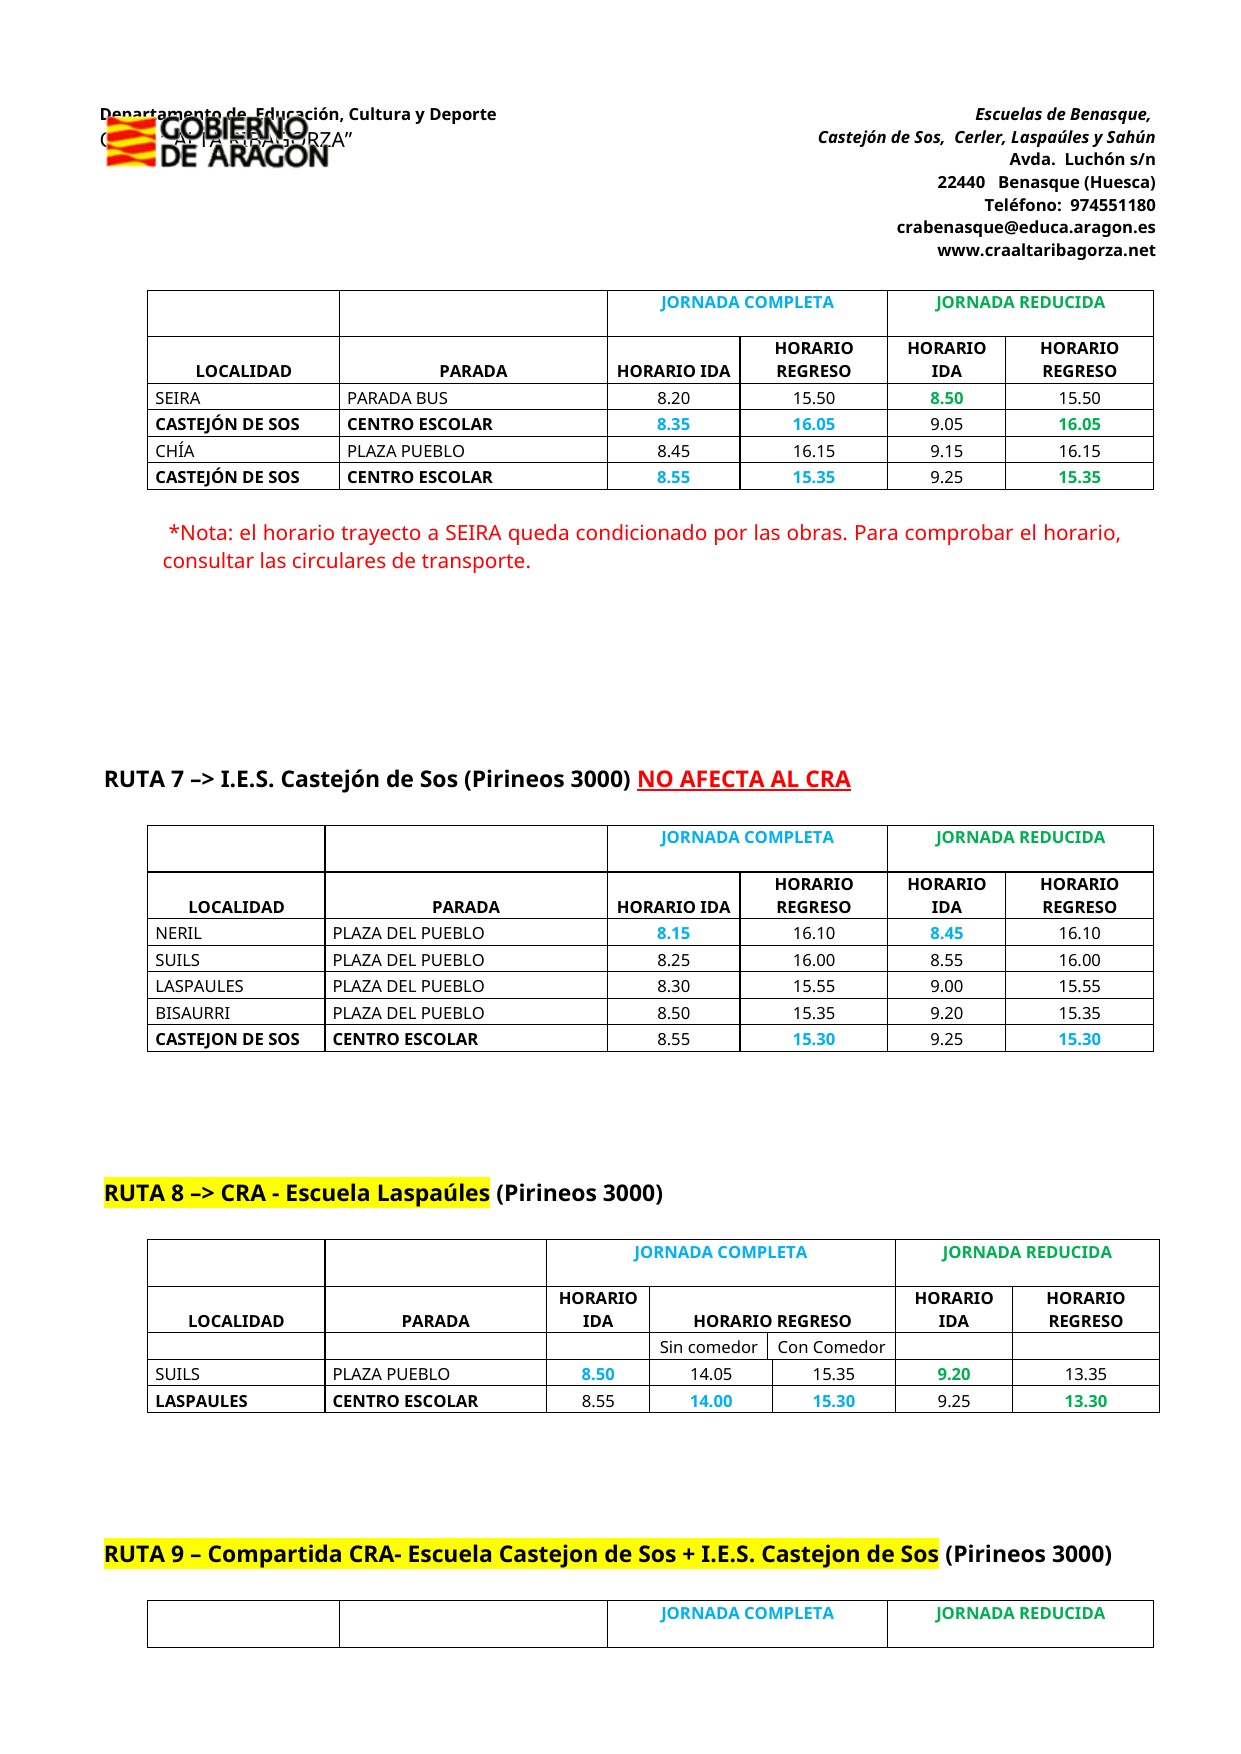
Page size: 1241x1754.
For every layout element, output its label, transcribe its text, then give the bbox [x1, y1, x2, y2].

table_header [326, 826, 607, 871]
table_cell 15.30 [773, 1386, 895, 1412]
table_cell HORARIO IDA [896, 1287, 1012, 1332]
text RUTA 9 – Compartida CRA- Escuela Castejon de Sos + I.E.S. Castejon de Sos (Pirineos 3000) [939, 1538, 1152, 1569]
table_cell 15.55 [1006, 972, 1153, 998]
table_cell 8.50 [608, 999, 739, 1024]
table_cell CENTRO ESCOLAR [340, 410, 607, 436]
table_cell BISAURRI [148, 999, 324, 1024]
table_cell CHÍA [148, 437, 339, 462]
table_header JORNADA REDUCIDA [896, 1240, 1159, 1286]
table_cell LOCALIDAD [148, 337, 339, 382]
table_cell PARADA BUS [340, 384, 607, 409]
table_cell HORARIO REGRESO [741, 873, 887, 918]
table_cell CASTEJON DE SOS [148, 1025, 324, 1051]
table_cell 8.55 [608, 1025, 739, 1051]
table_cell SEIRA [148, 384, 339, 409]
table_cell HORARIO REGRESO [1006, 337, 1153, 382]
table_cell [547, 1333, 649, 1359]
text RUTA 8 –> CRA - Escuela Laspaúles (Pirineos 3000) [490, 1177, 1152, 1208]
table_cell SUILS [148, 946, 324, 971]
table_cell [148, 1333, 324, 1359]
table_cell 9.20 [888, 999, 1005, 1024]
table_cell SUILS [148, 1360, 324, 1385]
table_cell 8.45 [888, 919, 1005, 944]
table_cell 9.20 [896, 1360, 1012, 1385]
table_cell 16.15 [1006, 437, 1153, 462]
table_header [148, 1601, 339, 1647]
table_cell 15.30 [1006, 1025, 1153, 1051]
table_cell 16.10 [741, 919, 887, 944]
table_cell CENTRO ESCOLAR [326, 1025, 607, 1051]
table_cell 8.25 [608, 946, 739, 971]
text RUTA 7 –> I.E.S. Castejón de Sos (Pirineos 3000) NO AFECTA AL CRA [103, 762, 1152, 794]
table_cell 16.05 [741, 410, 887, 436]
table_cell LOCALIDAD [148, 1287, 324, 1332]
table_cell PLAZA DEL PUEBLO [326, 999, 607, 1024]
table_cell 8.50 [547, 1360, 649, 1385]
table_cell 9.05 [888, 410, 1005, 436]
picture [100, 109, 335, 175]
table_header JORNADA REDUCIDA [888, 291, 1153, 336]
table_header JORNADA REDUCIDA [888, 826, 1153, 871]
table_cell [326, 1333, 546, 1359]
table_cell 8.55 [547, 1386, 649, 1412]
table_cell PLAZA DEL PUEBLO [326, 972, 607, 998]
table_header JORNADA REDUCIDA [888, 1601, 1153, 1647]
table_cell 14.00 [650, 1386, 772, 1412]
table_cell 9.00 [888, 972, 1005, 998]
table_cell LOCALIDAD [148, 873, 324, 918]
table_cell 16.10 [1006, 919, 1153, 944]
table_cell 8.30 [608, 972, 739, 998]
table_cell 8.55 [888, 946, 1005, 971]
table_cell LASPAULES [148, 972, 324, 998]
table_cell 8.15 [608, 919, 739, 944]
table_cell HORARIO REGRESO [741, 337, 887, 382]
table_header [148, 291, 339, 336]
table_cell 16.15 [741, 437, 887, 462]
table_cell 13.35 [1013, 1360, 1159, 1385]
table_cell PLAZA PUEBLO [326, 1360, 546, 1385]
table_cell 16.00 [741, 946, 887, 971]
table_cell HORARIO IDA [888, 337, 1005, 382]
table_cell 15.35 [741, 999, 887, 1024]
table_header [326, 1240, 546, 1286]
table_cell 9.25 [888, 1025, 1005, 1051]
table_cell HORARIO REGRESO [1006, 873, 1153, 918]
table_header JORNADA COMPLETA [608, 826, 887, 871]
table_cell 8.55 [608, 463, 739, 489]
table_header JORNADA COMPLETA [608, 1601, 887, 1647]
table_cell HORARIO IDA [608, 873, 739, 918]
table_cell PLAZA PUEBLO [340, 437, 607, 462]
table_cell [896, 1333, 1012, 1359]
table_cell HORARIO IDA [547, 1287, 649, 1332]
table_cell 9.15 [888, 437, 1005, 462]
table_cell PARADA [326, 1287, 546, 1332]
table_cell 15.35 [773, 1360, 895, 1385]
table_cell 8.45 [608, 437, 739, 462]
table_cell Con Comedor [768, 1333, 895, 1359]
table_cell PARADA [340, 337, 607, 382]
table_cell HORARIO REGRESO [650, 1287, 895, 1332]
table_cell HORARIO IDA [608, 337, 739, 382]
table_cell CASTEJÓN DE SOS [148, 463, 339, 489]
table_header [148, 1240, 324, 1286]
table_cell PLAZA DEL PUEBLO [326, 919, 607, 944]
table_header [148, 826, 324, 871]
table_cell 15.35 [741, 463, 887, 489]
table_cell 16.00 [1006, 946, 1153, 971]
table_cell PLAZA DEL PUEBLO [326, 946, 607, 971]
table_header JORNADA COMPLETA [547, 1240, 895, 1286]
table_cell 9.25 [896, 1386, 1012, 1412]
table_cell 14.05 [650, 1360, 772, 1385]
table_header JORNADA COMPLETA [608, 291, 887, 336]
table_cell NERIL [148, 919, 324, 944]
table_cell PARADA [326, 873, 607, 918]
table_cell 15.50 [1006, 384, 1153, 409]
table_cell 8.20 [608, 384, 739, 409]
table_cell Sin comedor [650, 1333, 767, 1359]
table_cell 15.35 [1006, 999, 1153, 1024]
table_cell 16.05 [1006, 410, 1153, 436]
table_cell 8.35 [608, 410, 739, 436]
table_cell CENTRO ESCOLAR [340, 463, 607, 489]
table_cell 13.30 [1013, 1386, 1159, 1412]
table_cell HORARIO IDA [888, 873, 1005, 918]
text *Nota: el horario trayecto a SEIRA queda condicionado por las obras. Para comprobar el horario, consultar las circulares de transporte. [162, 518, 1122, 575]
table_cell 15.55 [741, 972, 887, 998]
table_header [340, 1601, 607, 1647]
table_cell [1013, 1333, 1159, 1359]
table_cell 15.30 [741, 1025, 887, 1051]
table_cell CASTEJÓN DE SOS [148, 410, 339, 436]
table_cell CENTRO ESCOLAR [326, 1386, 546, 1412]
table_cell LASPAULES [148, 1386, 324, 1412]
table_cell HORARIO REGRESO [1013, 1287, 1159, 1332]
table_cell 15.35 [1006, 463, 1153, 489]
table_cell 8.50 [888, 384, 1005, 409]
table_header [340, 291, 607, 336]
table_cell 15.50 [741, 384, 887, 409]
table_cell 9.25 [888, 463, 1005, 489]
